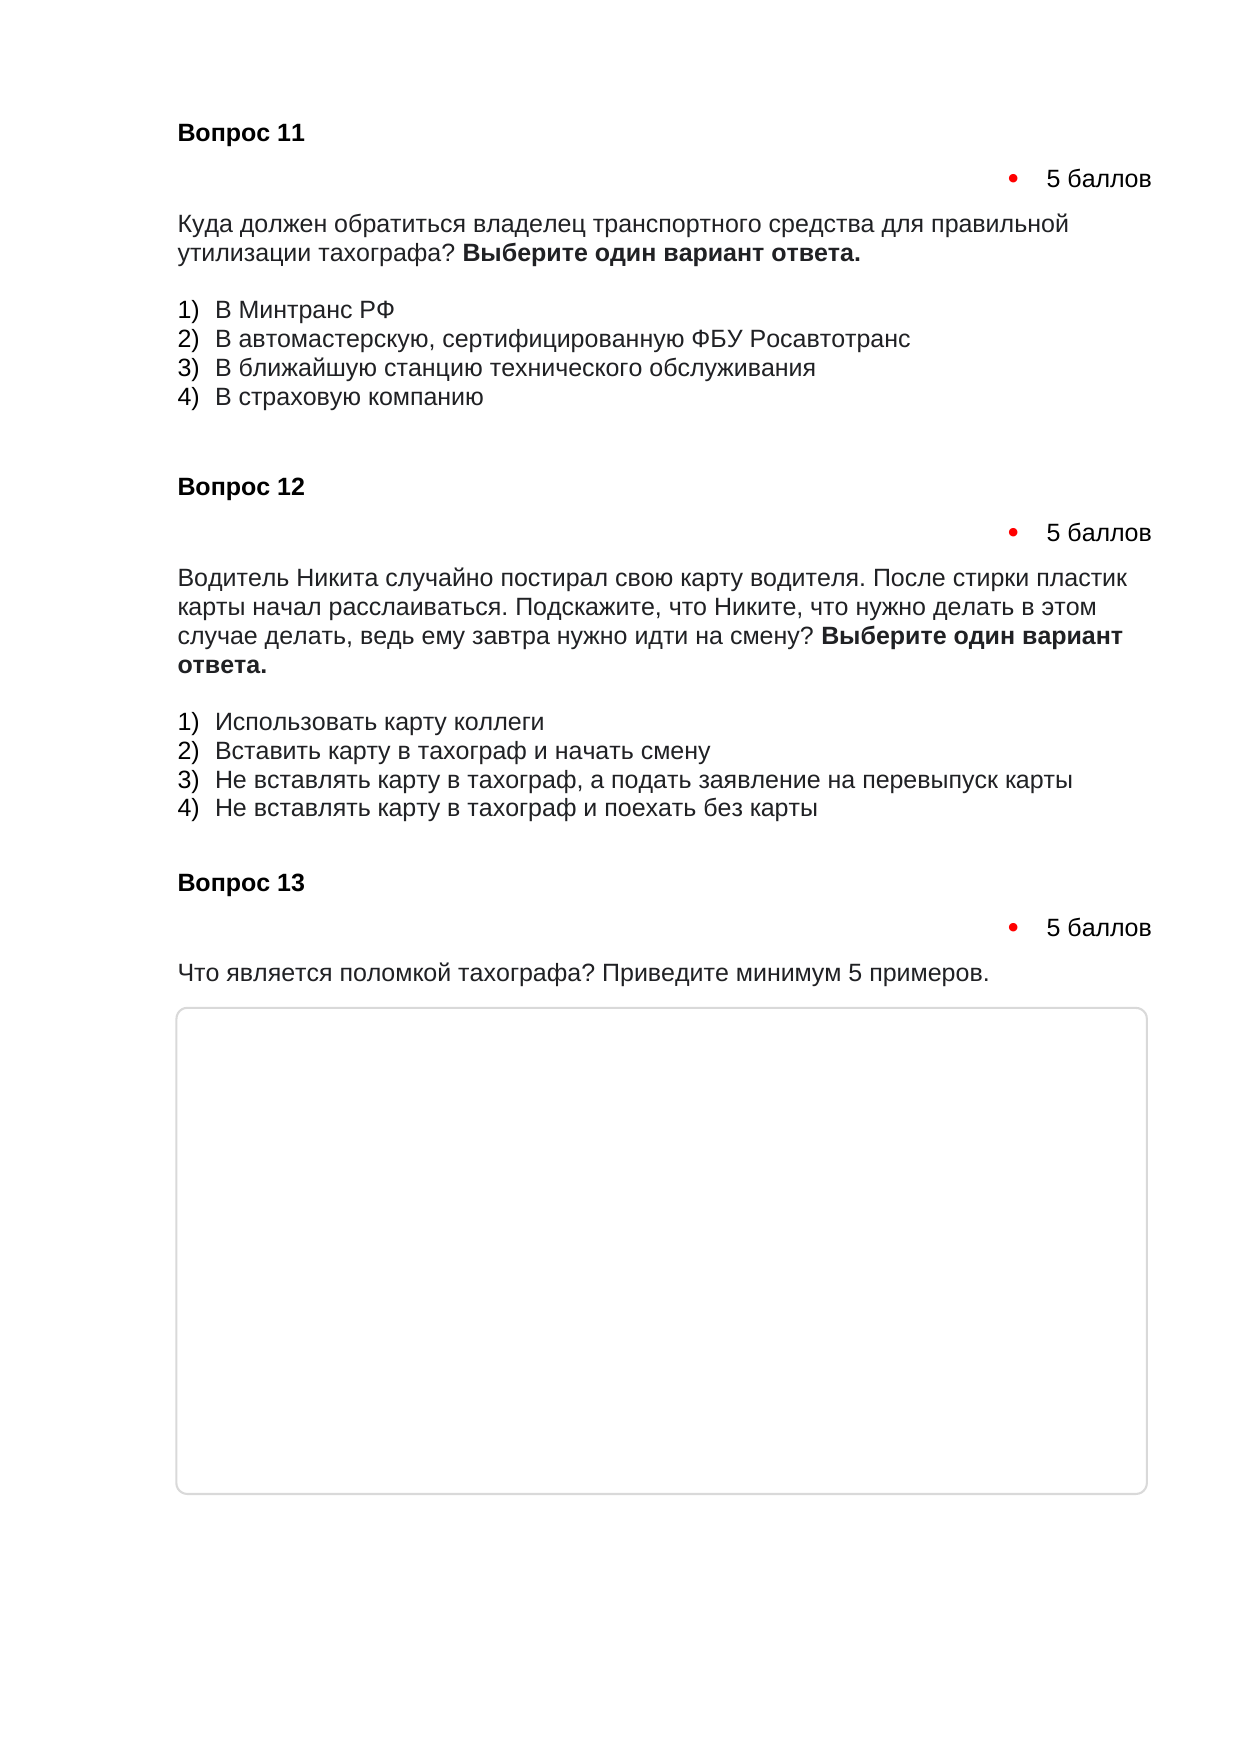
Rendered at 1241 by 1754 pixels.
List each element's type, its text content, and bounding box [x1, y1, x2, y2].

text Куда должен обратиться владелец транспортного средства для правильной утилизации тахографа? Выберите один вариант ответа. [177, 209, 1152, 267]
list Не вставлять карту в тахограф и поехать без карты [177, 793, 1152, 822]
list В Минтранс РФ [177, 295, 1152, 324]
list В ближайшую станцию технического обслуживания [177, 353, 1152, 382]
list 5 баллов [215, 163, 1152, 192]
list Вставить карту в тахограф и начать смену [177, 736, 1152, 764]
text Вопрос 13 [177, 867, 1152, 896]
list 5 баллов [215, 518, 1152, 547]
text Что является поломкой тахографа? Приведите минимум 5 примеров. [177, 958, 1152, 987]
text Вопрос 12 [177, 472, 1152, 501]
text Водитель Никита случайно постирал свою карту водителя. После стирки пластик карты начал расслаиваться. Подскажите, что Никите, что нужно делать в этом случае делать, ведь ему завтра нужно идти на смену? Выберите один вариант ответа. [177, 563, 1152, 678]
list В автомастерскую, сертифицированную ФБУ Росавтотранс [177, 324, 1152, 353]
list 5 баллов [215, 913, 1152, 942]
list Использовать карту коллеги [177, 707, 1152, 736]
list Не вставлять карту в тахограф, а подать заявление на перевыпуск карты [177, 764, 1152, 793]
list В страховую компанию [177, 382, 1152, 410]
text Вопрос 11 [177, 118, 1152, 147]
